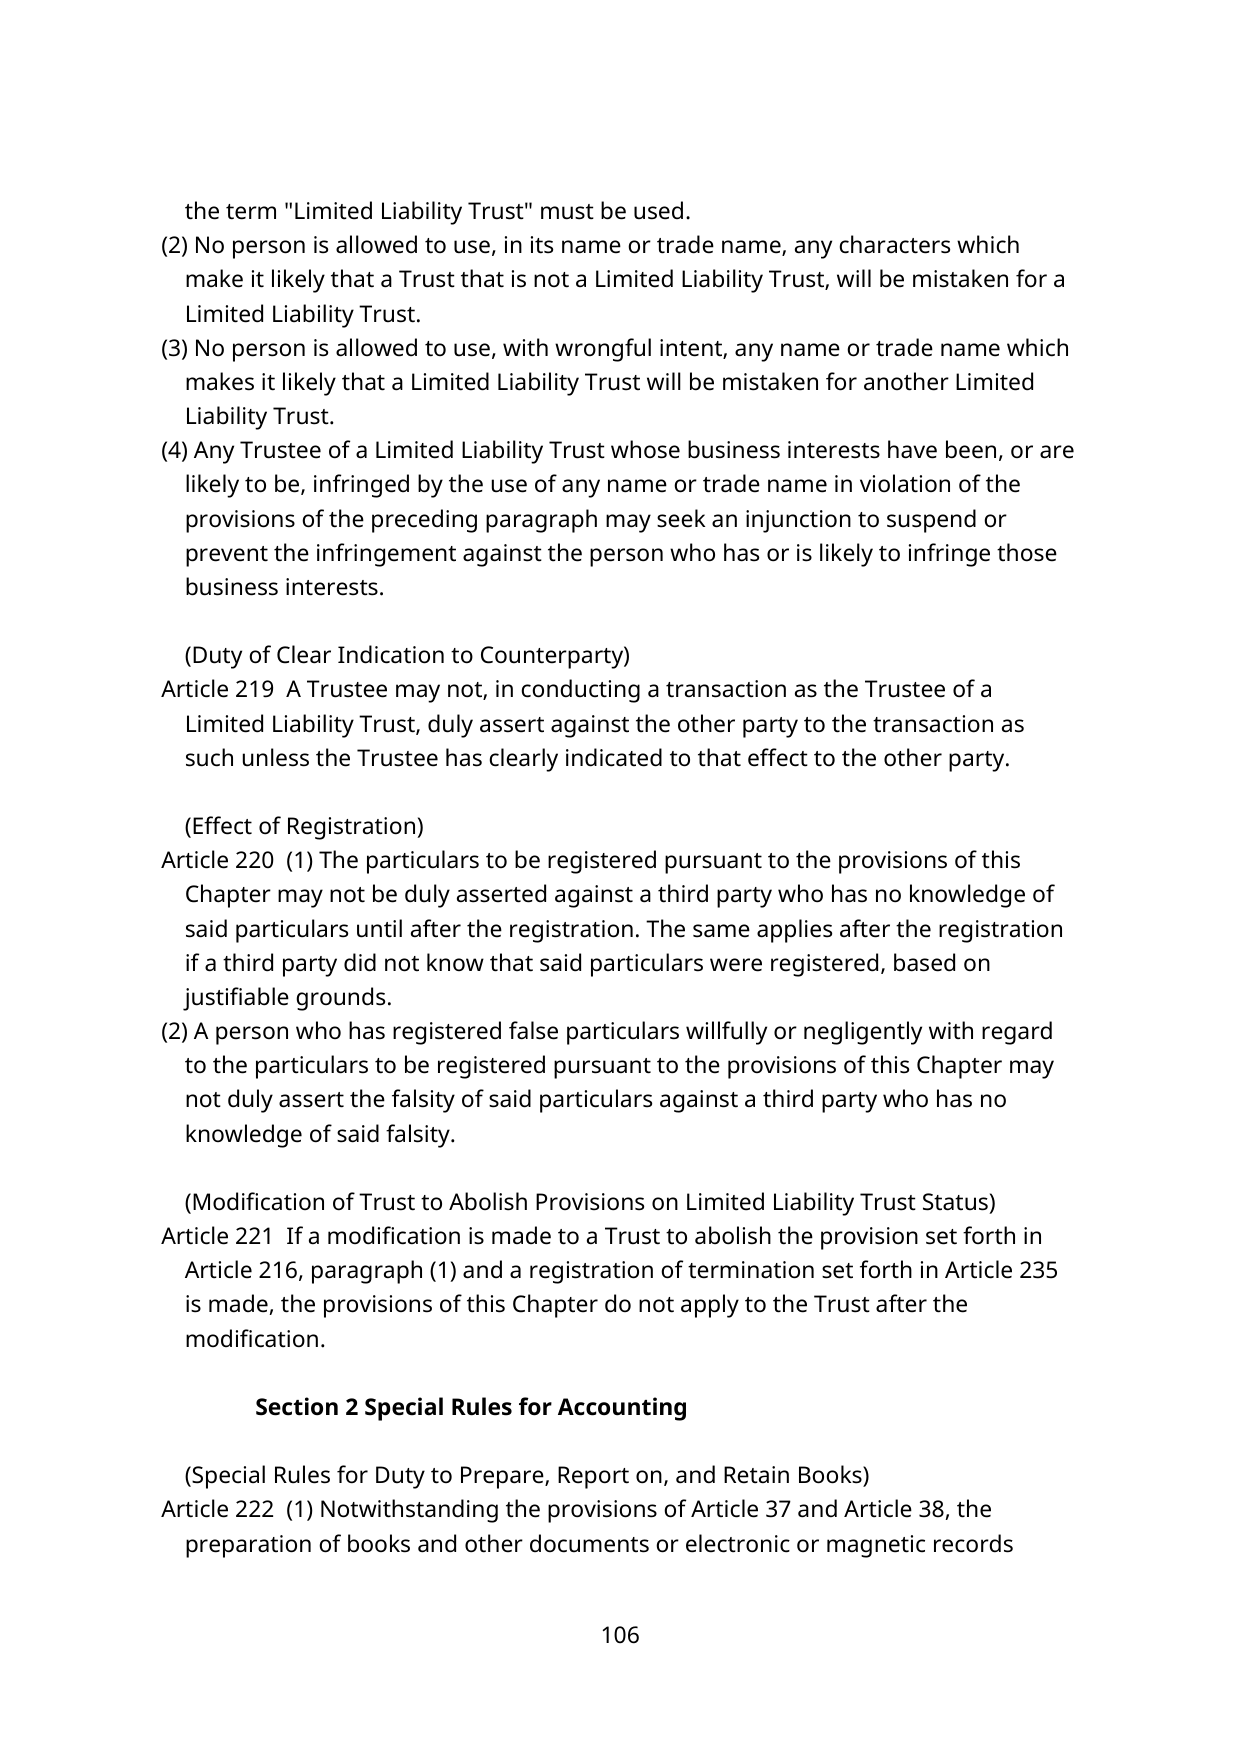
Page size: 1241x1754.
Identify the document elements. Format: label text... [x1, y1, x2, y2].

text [161, 194, 1079, 228]
text (4) Any Trustee of a Limited Liability Trust whose business interests have been, or are likely to be, infringed by the use of any name or trade name in violation of the provisions of the preceding paragraph may seek an injunction to suspend or prevent the infringement against the person who has or is likely to infringe those business interests. [161, 433, 1079, 604]
text (3) No person is allowed to use, with wrongful intent, any name or trade name which makes it likely that a Limited Liability Trust will be mistaken for another Limited Liability Trust. [161, 330, 1079, 433]
text (2) A person who has registered false particulars willfully or negligently with regard to the particulars to be registered pursuant to the provisions of this Chapter may not duly assert the falsity of said particulars against a third party who has no knowledge of said falsity. [161, 1014, 1079, 1150]
text Article 220 (1) The particulars to be registered pursuant to the provisions of this Chapter may not be duly asserted against a third party who has no knowledge of said particulars until after the registration. The same applies after the registration if a third party did not know that said particulars were registered, based on justifiable grounds. [161, 843, 1079, 1014]
text Section 2 Special Rules for Accounting [253, 1389, 1079, 1424]
text (Duty of Clear Indication to Counterparty) [184, 638, 1079, 672]
text (Special Rules for Duty to Prepare, Report on, and Retain Books) [184, 1458, 1079, 1492]
text Article 219 A Trustee may not, in conducting a transaction as the Trustee of a Limited Liability Trust, duly assert against the other party to the transaction as such unless the Trustee has clearly indicated to that effect to the other party. [161, 672, 1079, 774]
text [161, 1492, 1079, 1560]
text Article 221 If a modification is made to a Trust to abolish the provision set forth in Article 216, paragraph (1) and a registration of termination set forth in Article 235 is made, the provisions of this Chapter do not apply to the Trust after the modification. [161, 1219, 1079, 1355]
text (Effect of Registration) [184, 809, 1079, 843]
text (Modification of Trust to Abolish Provisions on Limited Liability Trust Status) [184, 1184, 1079, 1219]
text (2) No person is allowed to use, in its name or trade name, any characters which make it likely that a Trust that is not a Limited Liability Trust, will be mistaken for a Limited Liability Trust. [161, 228, 1079, 330]
